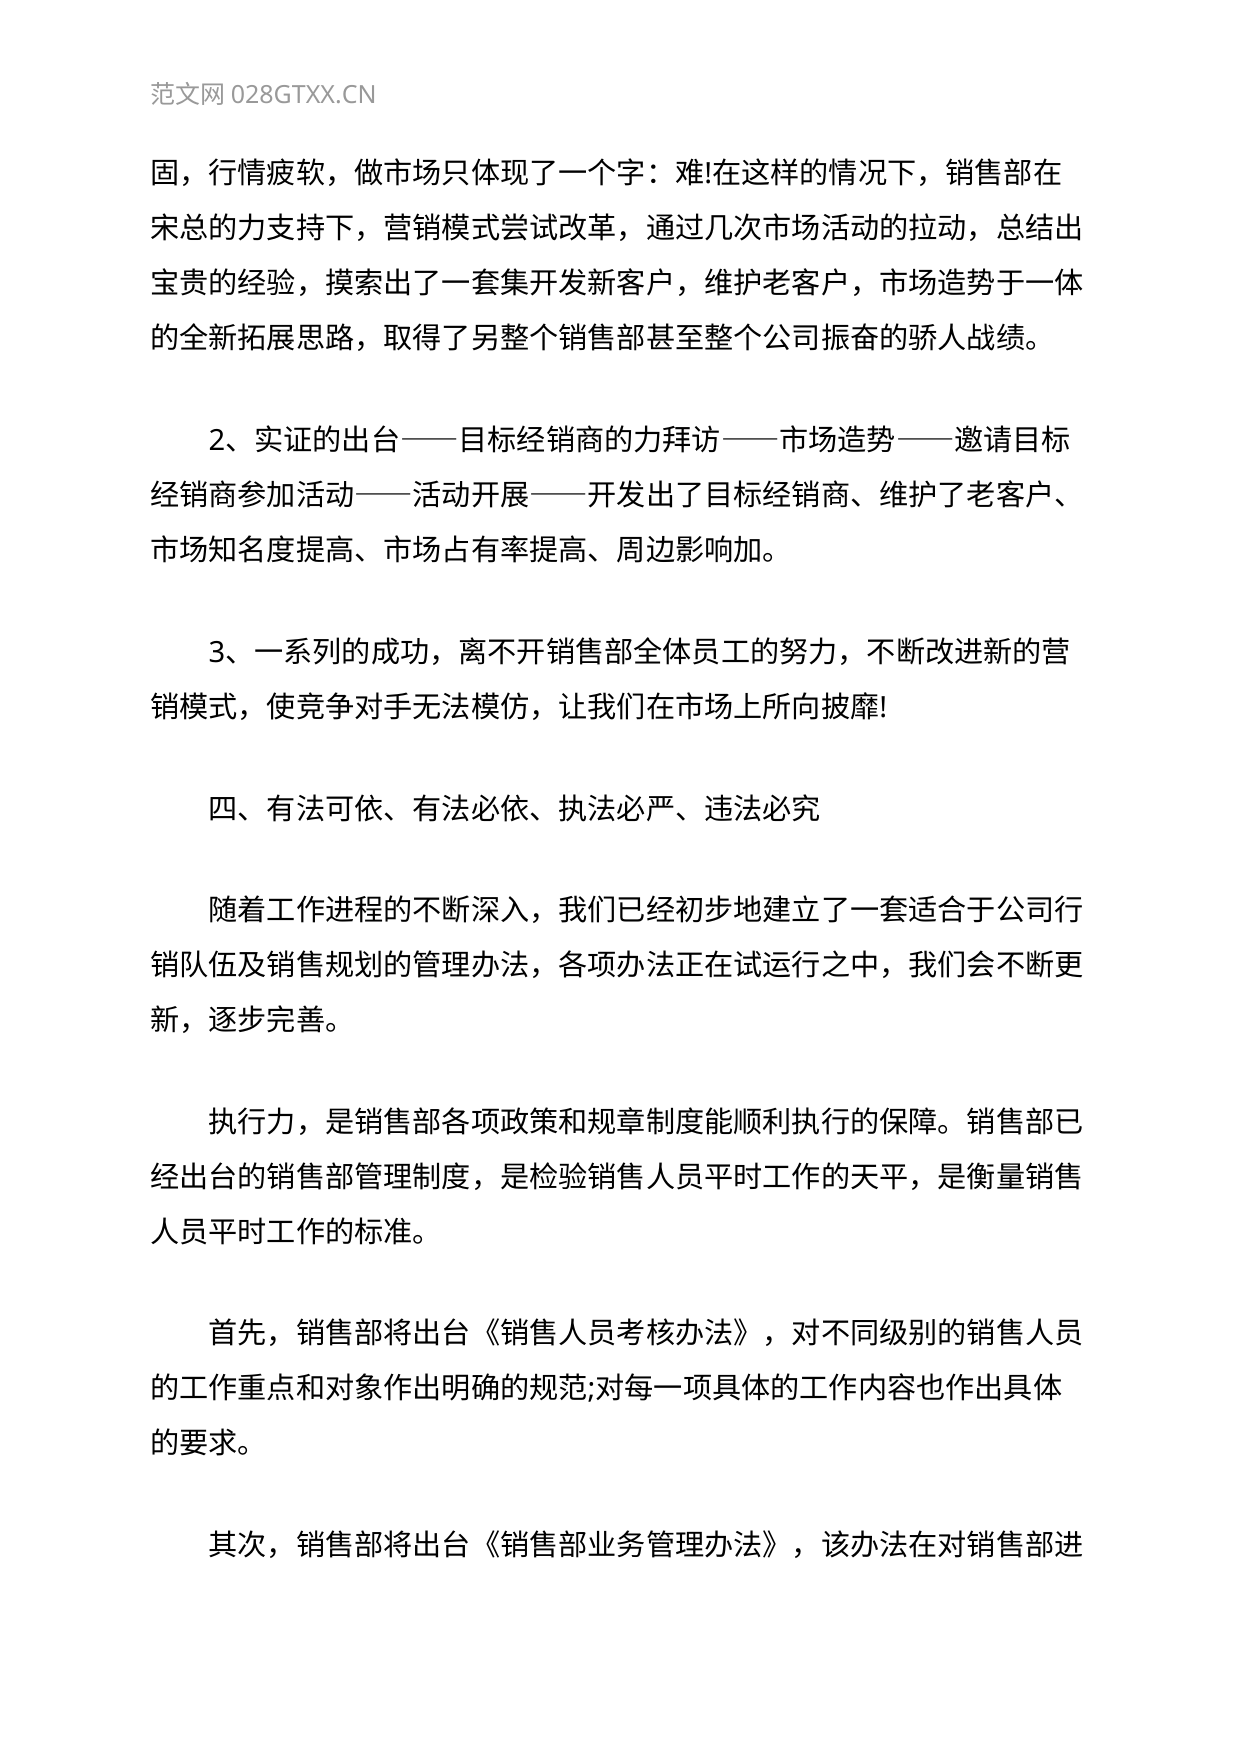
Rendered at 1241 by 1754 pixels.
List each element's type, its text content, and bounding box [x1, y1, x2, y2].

text 2、实证的出台——目标经销商的力拜访——市场造势——邀请目标经销商参加活动——活动开展——开发出了目标经销商、维护了老客户、市场知名度提高、市场占有率提高、周边影响加。 [150, 417, 1090, 569]
text 首先，销售部将出台《销售人员考核办法》，对不同级别的销售人员的工作重点和对象作出明确的规范;对每一项具体的工作内容也作出具体的要求。 [150, 1310, 1090, 1462]
text 随着工作进程的不断深入，我们已经初步地建立了一套适合于公司行销队伍及销售规划的管理办法，各项办法正在试运行之中，我们会不断更新，逐步完善。 [150, 887, 1090, 1039]
text 执行力，是销售部各项政策和规章制度能顺利执行的保障。销售部已经出台的销售部管理制度，是检验销售人员平时工作的天平，是衡量销售人员平时工作的标准。 [150, 1098, 1090, 1251]
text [150, 150, 1090, 357]
text 四、有法可依、有法必依、执法必严、违法必究 [150, 785, 1090, 827]
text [150, 1522, 1090, 1564]
text 3、一系列的成功，离不开销售部全体员工的努力，不断改进新的营销模式，使竞争对手无法模仿，让我们在市场上所向披靡! [150, 628, 1090, 726]
